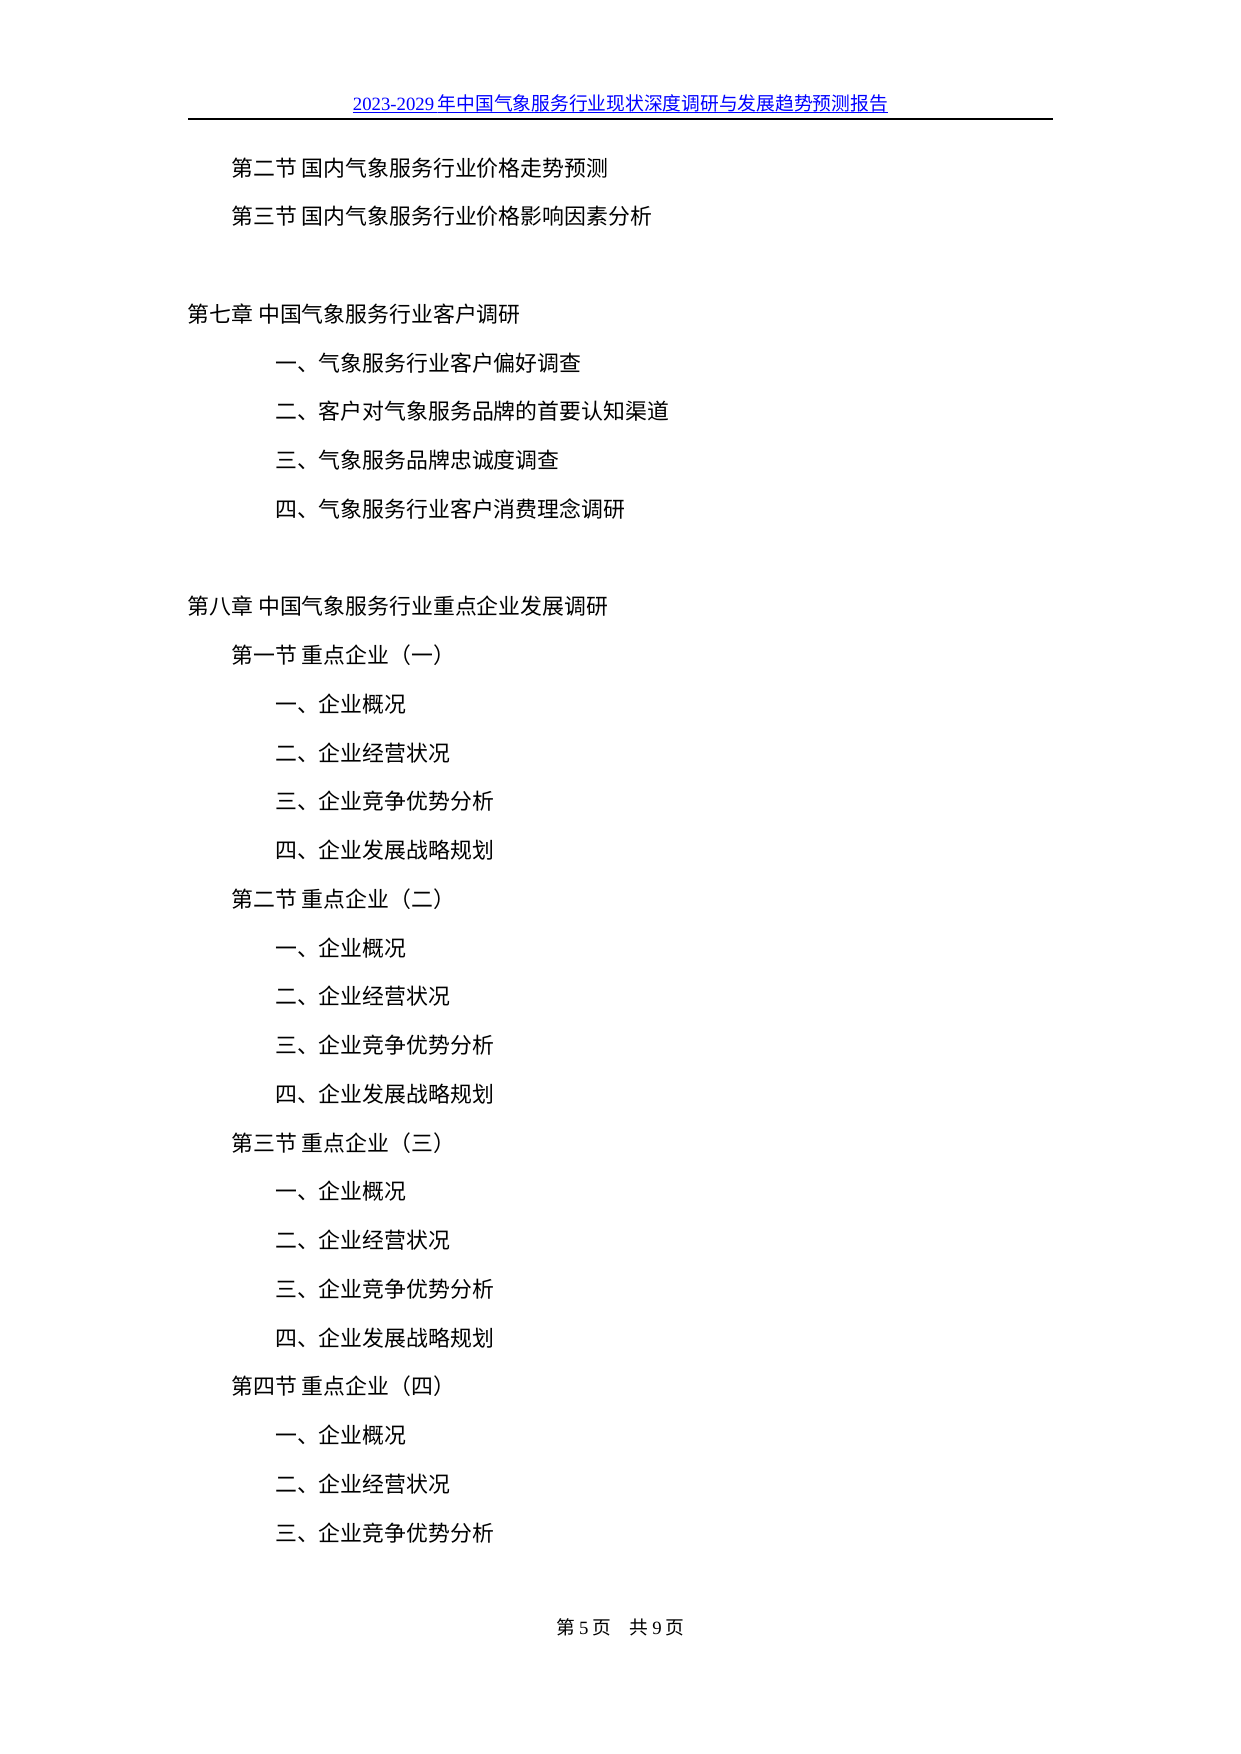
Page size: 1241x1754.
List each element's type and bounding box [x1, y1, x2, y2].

text [187, 150, 1053, 1548]
